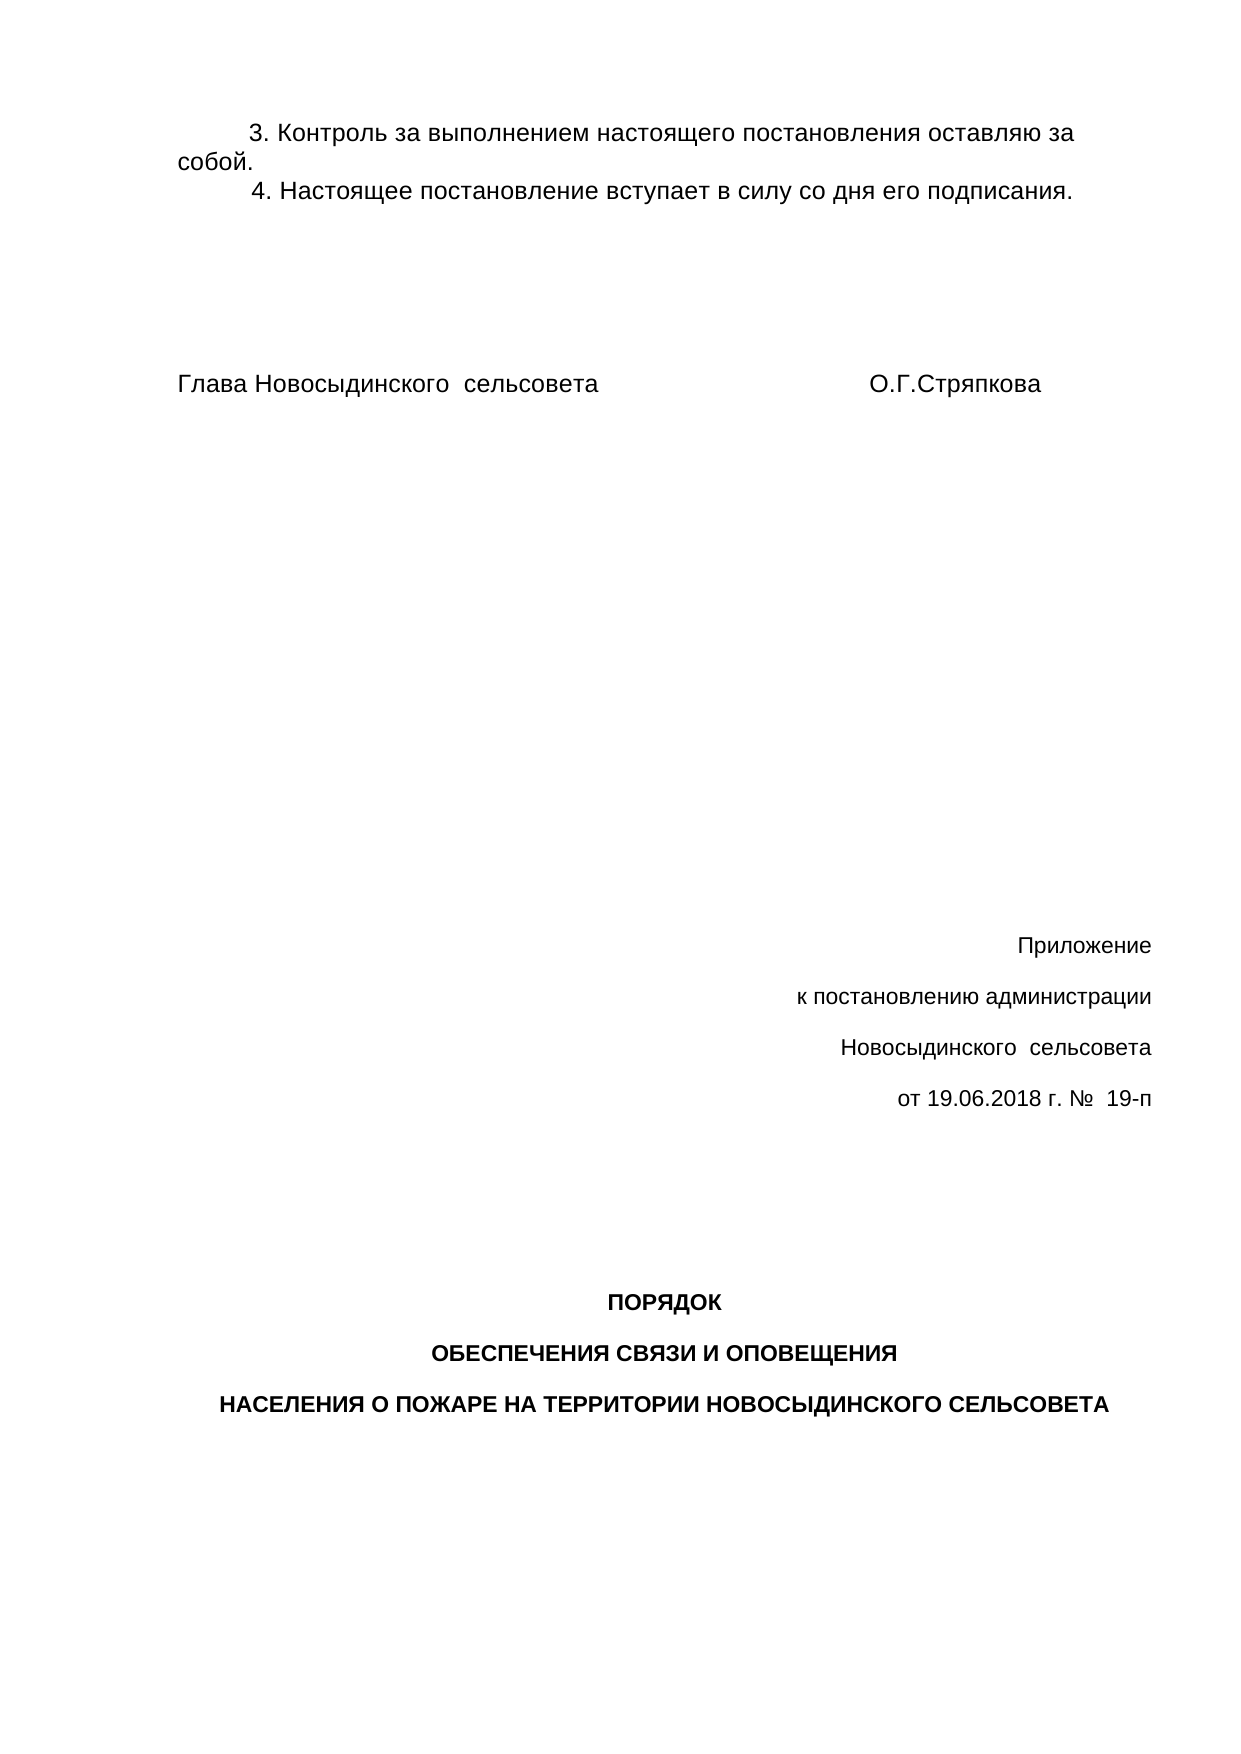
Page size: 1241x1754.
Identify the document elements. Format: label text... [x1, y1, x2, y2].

text к постановлению администрации [177, 983, 1152, 1009]
text ОБЕСПЕЧЕНИЯ СВЯЗИ И ОПОВЕЩЕНИЯ [177, 1340, 1152, 1366]
text Новосыдинского сельсовета [177, 1034, 1152, 1060]
text НАСЕЛЕНИЯ О ПОЖАРЕ НА ТЕРРИТОРИИ НОВОСЫДИНСКОГО СЕЛЬСОВЕТА [177, 1391, 1152, 1417]
text от 19.06.2018 г. № 19-п [177, 1085, 1152, 1111]
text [177, 118, 1152, 204]
text Приложение [177, 932, 1152, 958]
text ПОРЯДОК [177, 1289, 1152, 1315]
text Глава Новосыдинского сельсовета О.Г.Стряпкова [177, 369, 1152, 426]
